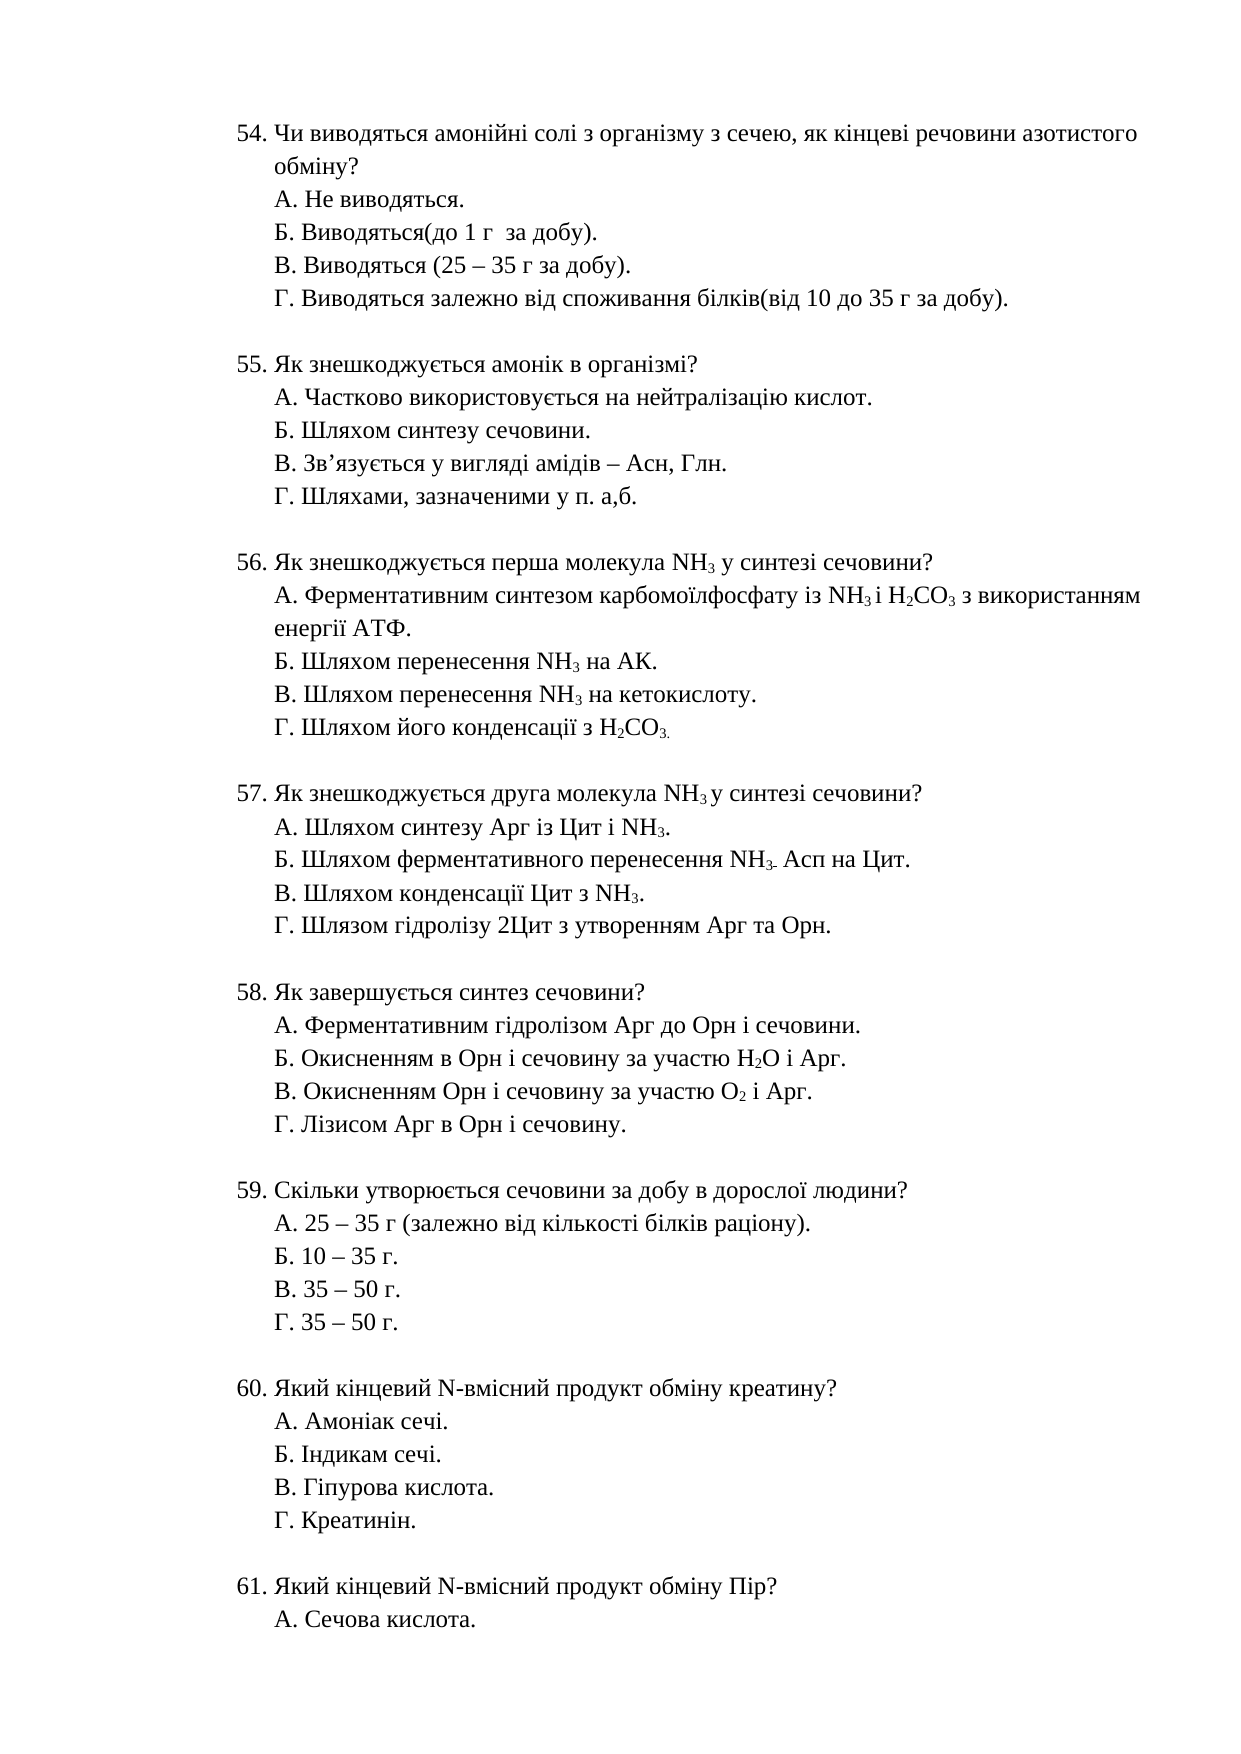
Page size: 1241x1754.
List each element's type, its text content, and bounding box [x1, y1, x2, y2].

list В. Гіпурова кислота. [274, 1472, 1167, 1501]
list Як знешкоджується перша молекула NH3 у синтезі сечовини? [236, 547, 1167, 576]
list В. Зв’язується у вигляді амідів – Асн, Глн. [274, 448, 1167, 477]
list Б. Виводяться(до 1 г за добу). [274, 217, 1167, 246]
list А. Сечова кислота. [274, 1604, 1167, 1633]
list Б. Окисненням в Орн і сечовину за участю H2O і Арг. [274, 1043, 1167, 1071]
list А. 25 – 35 г (залежно від кількості білків раціону). [274, 1208, 1167, 1237]
list В. Шляхом конденсації Цит з NH3. [274, 878, 1167, 906]
list Як знешкоджується друга молекула NH3 у синтезі сечовини? [236, 778, 1167, 807]
list А. Частково використовується на нейтралізацію кислот. [274, 382, 1167, 411]
list Г. Шляхами, зазначеними у п. а,б. [274, 481, 1167, 510]
list Г. 35 – 50 г. [274, 1307, 1167, 1336]
list Який кінцевий N-вмісний продукт обміну креатину? [236, 1373, 1167, 1402]
list Скільки утворюється сечовини за добу в дорослої людини? [236, 1175, 1167, 1203]
list Б. Шляхом синтезу сечовини. [274, 415, 1167, 444]
list Б. Шляхом ферментативного перенесення NH3 Асп на Цит. [274, 844, 1167, 873]
list В. Виводяться (25 – 35 г за добу). [274, 250, 1167, 279]
list А. Ферментативним синтезом карбомоїлфосфату із NН3 і Н2СО3 з використанням енергії АТФ. [274, 580, 1167, 642]
list Г. Шлязом гідролізу 2Цит з утворенням Арг та Орн. [274, 911, 1167, 939]
list Який кінцевий N-вмісний продукт обміну Пір? [236, 1571, 1167, 1600]
list Г. Шляхом його конденсації з H2CO3. [274, 712, 1167, 741]
list В. Шляхом перенесення NH3 на кетокислоту. [274, 679, 1167, 708]
list А. Амоніак сечі. [274, 1406, 1167, 1435]
list Б. 10 – 35 г. [274, 1241, 1167, 1269]
list Як завершується синтез сечовини? [236, 977, 1167, 1005]
list Чи виводяться амонійні солі з організму з сечею, як кінцеві речовини азотистого обміну? [236, 118, 1167, 180]
list Б. Індикам сечі. [274, 1439, 1167, 1468]
list В. 35 – 50 г. [274, 1274, 1167, 1303]
list Г. Лізисом Арг в Орн і сечовину. [274, 1109, 1167, 1137]
list В. Окисненням Орн і сечовину за участю О2 і Арг. [274, 1076, 1167, 1104]
list Б. Шляхом перенесення NH3 на АК. [274, 646, 1167, 675]
list А. Не виводяться. [274, 184, 1167, 213]
list Г. Виводяться залежно від споживання білків(від 10 до 35 г за добу). [274, 283, 1167, 312]
list А. Шляхом синтезу Арг із Цит і NH3. [274, 812, 1167, 840]
list Г. Креатинін. [274, 1505, 1167, 1534]
list А. Ферментативним гідролізом Арг до Орн і сечовини. [274, 1010, 1167, 1038]
list Як знешкоджується амонік в організмі? [236, 349, 1167, 378]
